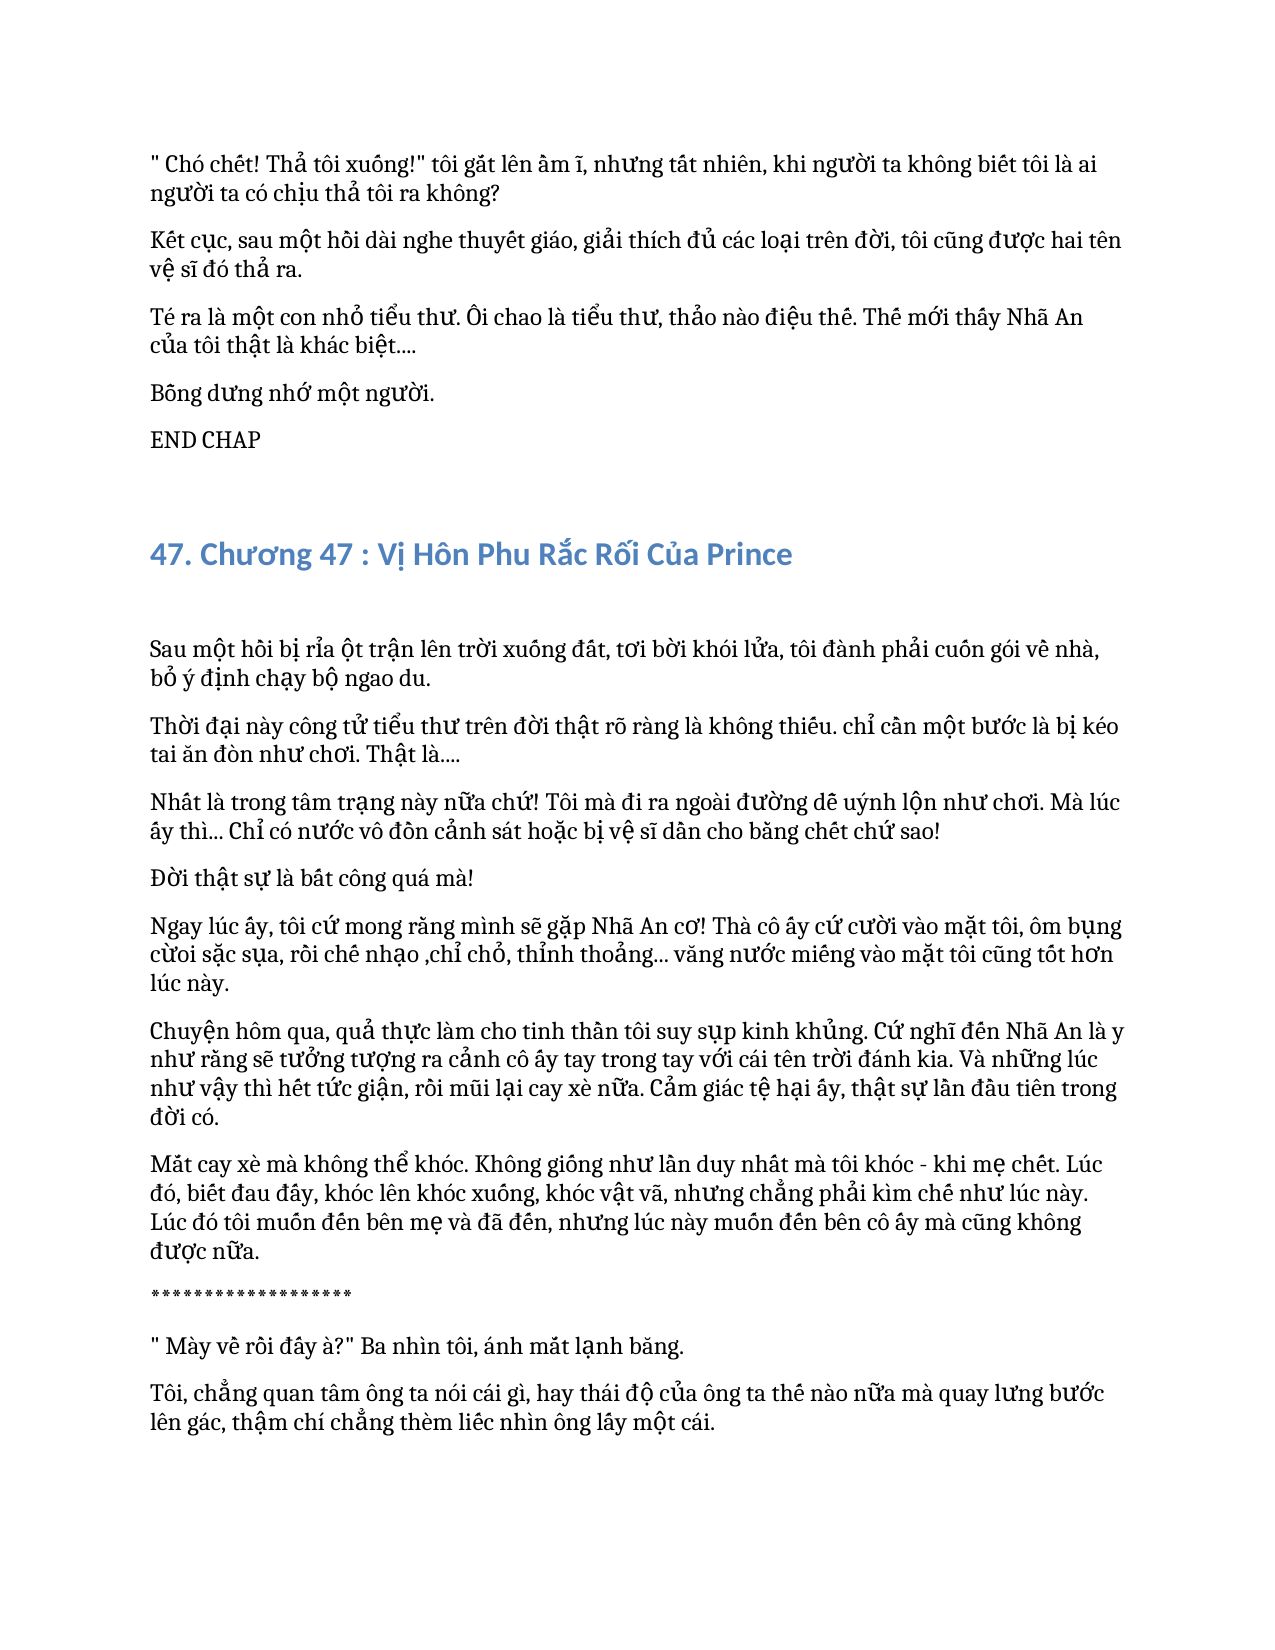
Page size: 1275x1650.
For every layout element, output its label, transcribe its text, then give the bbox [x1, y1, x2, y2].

text Đời thật sự là bất công quá mà! [150, 864, 1125, 893]
text Mắt cay xè mà không thể khóc. Không giống như lần duy nhất mà tôi khóc - khi mẹ chết. Lúc đó, biết đau đấy, khóc lên khóc xuống, khóc vật vã, nhưng chẳng phải kìm chế như lúc này. Lúc đó tôi muốn đến bên mẹ và đã đến, nhưng lúc này muốn đến bên cô ấy mà cũng không được nữa. [150, 1150, 1125, 1265]
text Nhất là trong tâm trạng này nữa chứ! Tôi mà đi ra ngoài đường dễ uýnh lộn như chơi. Mà lúc ấy thì... Chỉ có nước vô đồn cảnh sát hoặc bị vệ sĩ dần cho bằng chết chứ sao! [150, 788, 1125, 845]
text " Chó chết! Thả tôi xuống!" tôi gắt lên ầm ĩ, nhưng tất nhiên, khi người ta không biết tôi là ai người ta có chịu thả tôi ra không? [150, 150, 1125, 207]
text END CHAP [150, 426, 1125, 512]
text Chuyện hôm qua, quả thực làm cho tinh thần tôi suy sụp kinh khủng. Cứ nghĩ đến Nhã An là y như rằng sẽ tưởng tượng ra cảnh cô ấy tay trong tay với cái tên trời đánh kia. Và những lúc như vậy thì hết tức giận, rồi mũi lại cay xè nữa. Cảm giác tệ hại ấy, thật sự lần đầu tiên trong đời có. [150, 1017, 1125, 1132]
text Bỗng dưng nhớ một người. [150, 379, 1125, 407]
text ******************* [150, 1284, 1125, 1313]
text Té ra là một con nhỏ tiểu thư. Ôi chao là tiểu thư, thảo nào điệu thế. Thế mới thấy Nhã An của tôi thật là khác biệt.... [150, 302, 1125, 360]
subtitle 47. Chương 47 : Vị Hôn Phu Rắc Rối Của Prince [150, 533, 1125, 574]
text Sau một hồi bị rỉa ột trận lên trời xuống đất, tơi bời khói lửa, tôi đành phải cuốn gói về nhà, bỏ ý định chạy bộ ngao du. [150, 578, 1125, 693]
text Kết cục, sau một hồi dài nghe thuyết giáo, giải thích đủ các loại trên đời, tôi cũng được hai tên vệ sĩ đó thả ra. [150, 226, 1125, 284]
text Tôi, chẳng quan tâm ông ta nói cái gì, hay thái độ của ông ta thế nào nữa mà quay lưng bước lên gác, thậm chí chẳng thèm liếc nhìn ông lấy một cái. [150, 1379, 1125, 1437]
text Thời đại này công tử tiểu thư trên đời thật rõ ràng là không thiếu. chỉ cần một bước là bị kéo tai ăn đòn như chơi. Thật là.... [150, 712, 1125, 769]
text Ngay lúc ấy, tôi cứ mong rằng mình sẽ gặp Nhã An cơ! Thà cô ấy cứ cười vào mặt tôi, ôm bụng cừoi sặc sụa, rồi chế nhạo ,chỉ chỏ, thỉnh thoảng... văng nước miếng vào mặt tôi cũng tốt hơn lúc này. [150, 912, 1125, 998]
text " Mày về rồi đấy à?" Ba nhìn tôi, ánh mắt lạnh băng. [150, 1332, 1125, 1360]
